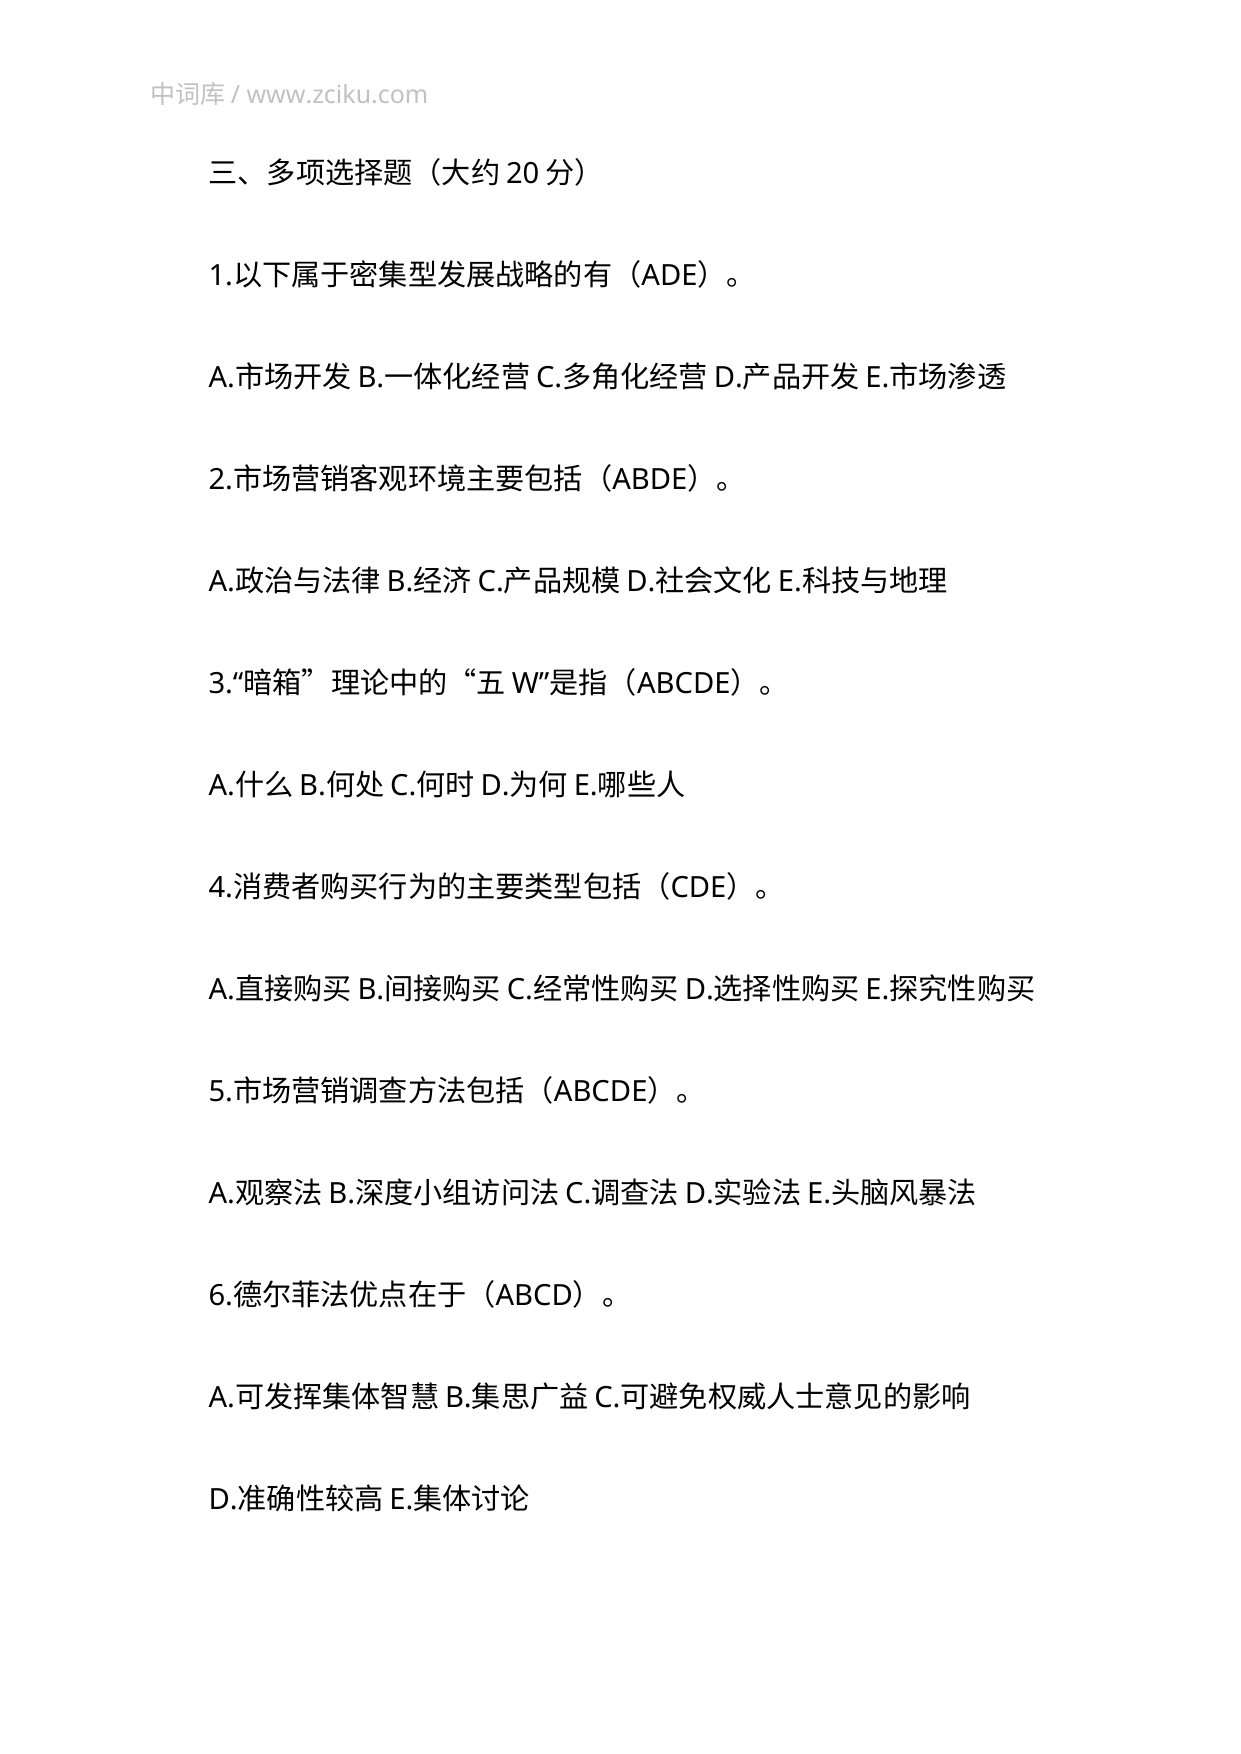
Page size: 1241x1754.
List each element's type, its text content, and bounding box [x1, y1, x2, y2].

text 5.市场营销调查方法包括（ABCDE）。 [150, 1068, 1090, 1110]
text 2.市场营销客观环境主要包括（ABDE）。 [150, 456, 1090, 498]
text D.准确性较高E.集体讨论 [150, 1476, 1090, 1518]
text 3.“暗箱”理论中的“五W”是指（ABCDE）。 [150, 660, 1090, 702]
text 6.德尔菲法优点在于（ABCD）。 [150, 1272, 1090, 1314]
text 三、多项选择题（大约20分） [150, 150, 1090, 192]
text 4.消费者购买行为的主要类型包括（CDE）。 [150, 864, 1090, 906]
text 1.以下属于密集型发展战略的有（ADE）。 [150, 252, 1090, 294]
text A.什么B.何处C.何时D.为何E.哪些人 [150, 762, 1090, 804]
text A.观察法B.深度小组访问法C.调查法D.实验法E.头脑风暴法 [150, 1170, 1090, 1212]
text A.直接购买B.间接购买C.经常性购买D.选择性购买E.探究性购买 [150, 966, 1090, 1008]
text A.可发挥集体智慧B.集思广益C.可避免权威人士意见的影响 [150, 1374, 1090, 1416]
text A.市场开发B.一体化经营C.多角化经营D.产品开发E.市场渗透 [150, 354, 1090, 396]
text A.政治与法律B.经济C.产品规模D.社会文化E.科技与地理 [150, 558, 1090, 600]
